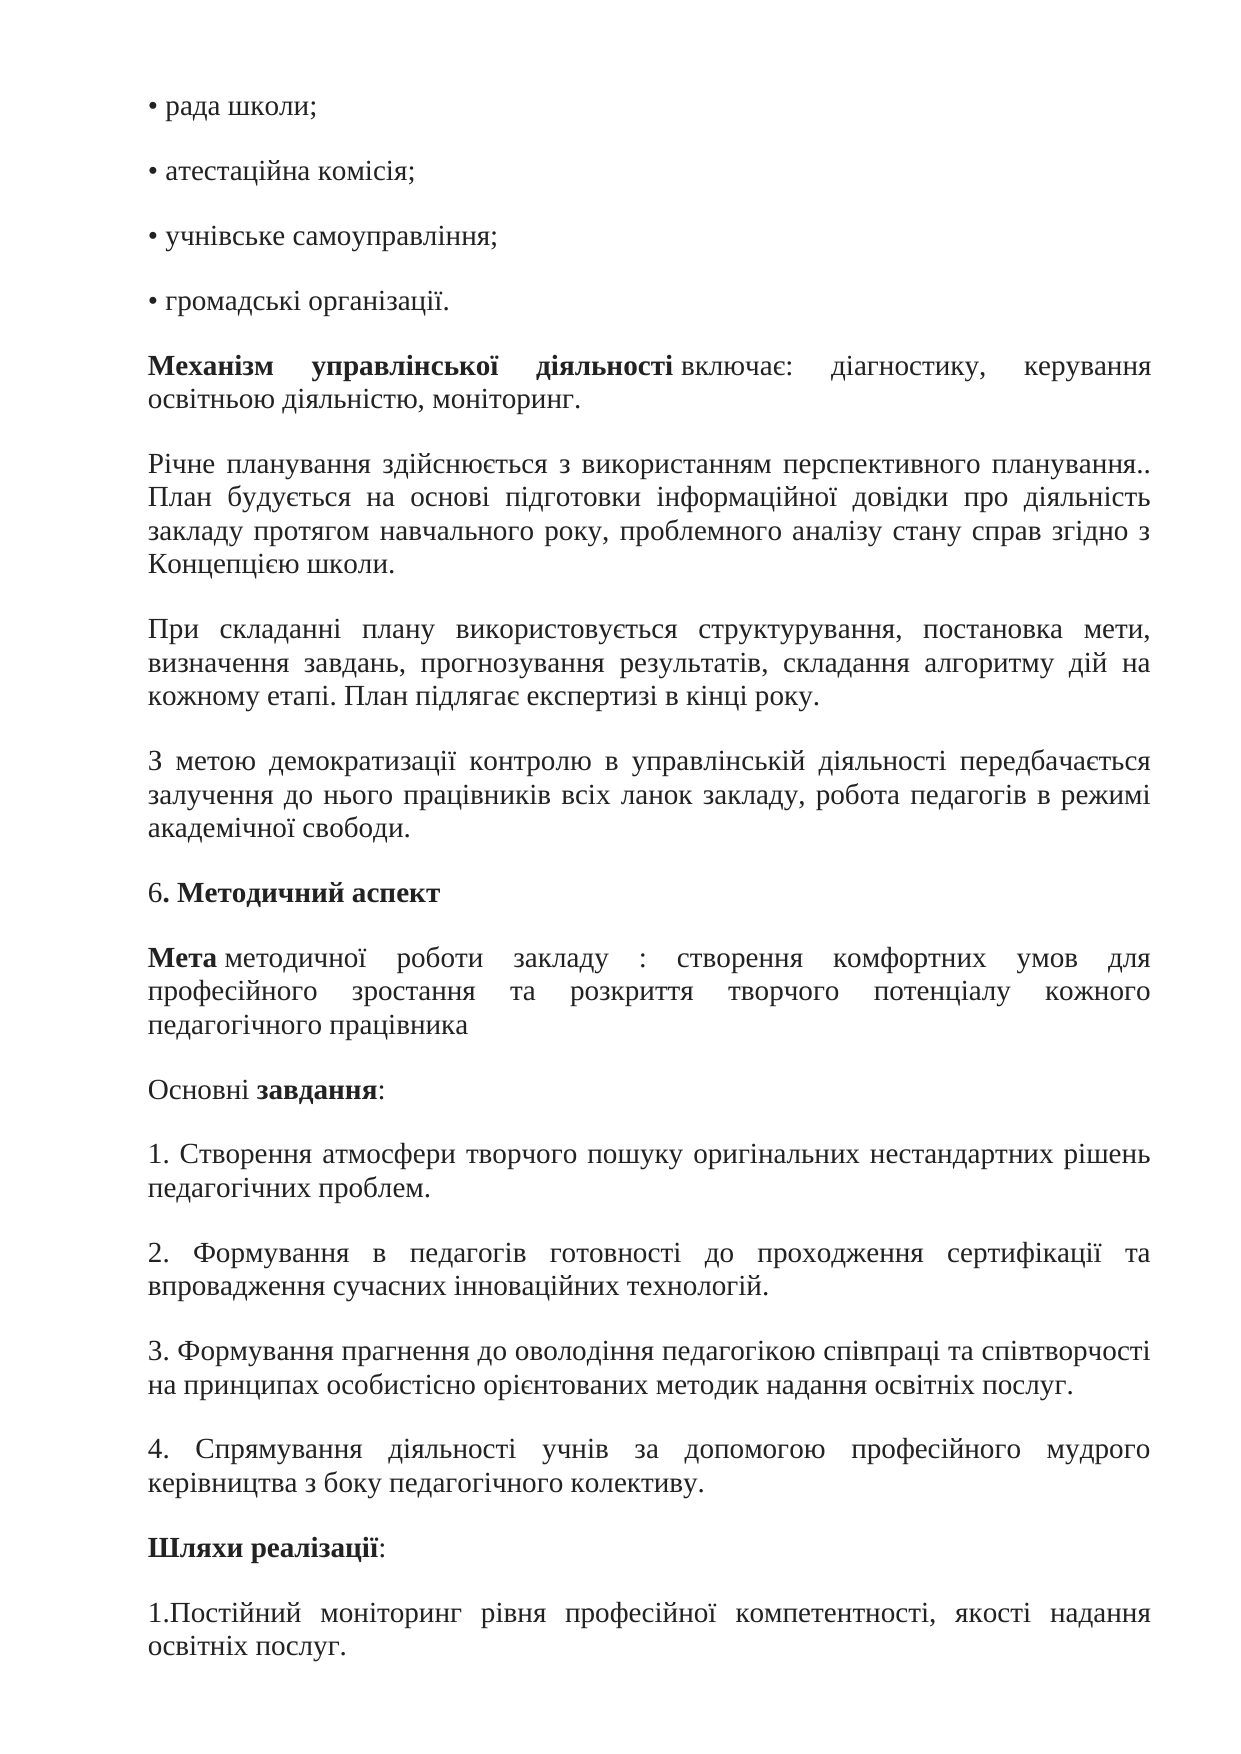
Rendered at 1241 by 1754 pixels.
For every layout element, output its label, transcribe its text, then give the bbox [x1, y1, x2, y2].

text • атестаційна комісія; [148, 153, 1152, 187]
text • учнівське самоуправління; [148, 218, 1152, 252]
text Шляхи реалізації: [148, 1530, 1152, 1563]
text 1. Створення атмосфери творчого пошуку оригінальних нестандартних рішень педагогічних проблем. [148, 1137, 1152, 1204]
text • громадські організації. [148, 283, 1152, 316]
text 4. Спрямування діяльності учнів за допомогою професійного мудрого керівництва з боку педагогічного колективу. [148, 1432, 1152, 1499]
text Мета методичної роботи закладу : створення комфортних умов для професійного зростання та розкриття творчого потенціалу кожного педагогічного працівника [148, 940, 1152, 1041]
text Річне планування здійснюється з використанням перспективного планування.. План будується на основі підготовки інформаційної довідки про діяльність закладу протягом навчального року, проблемного аналізу стану справ згідно з Концепцією школи. [148, 446, 1152, 580]
text З метою демократизації контролю в управлінській діяльності передбачається залучення до нього працівників всіх ланок закладу, робота педагогів в режимі академічної свободи. [148, 743, 1152, 844]
text 2. Формування в педагогів готовності до проходження сертифікації та впровадження сучасних інноваційних технологій. [148, 1235, 1152, 1302]
text 6. Методичний аспект [148, 875, 1152, 909]
text 1.Постійний моніторинг рівня професійної компетентності, якості надання освітніх послуг. [148, 1595, 1152, 1662]
text При складанні плану використовується структурування, постановка мети, визначення завдань, прогнозування результатів, складання алгоритму дій на кожному етапі. План підлягає експертизі в кінці року. [148, 611, 1152, 712]
text • рада школи; [148, 88, 1152, 122]
text 3. Формування прагнення до оволодіння педагогікою співпраці та співтворчості на принципах особистісно орієнтованих методик надання освітніх послуг. [148, 1333, 1152, 1400]
text Основні завдання: [148, 1072, 1152, 1105]
text Механізм управлінської діяльності включає: діагностику, керування освітньою діяльністю, моніторинг. [148, 348, 1152, 415]
